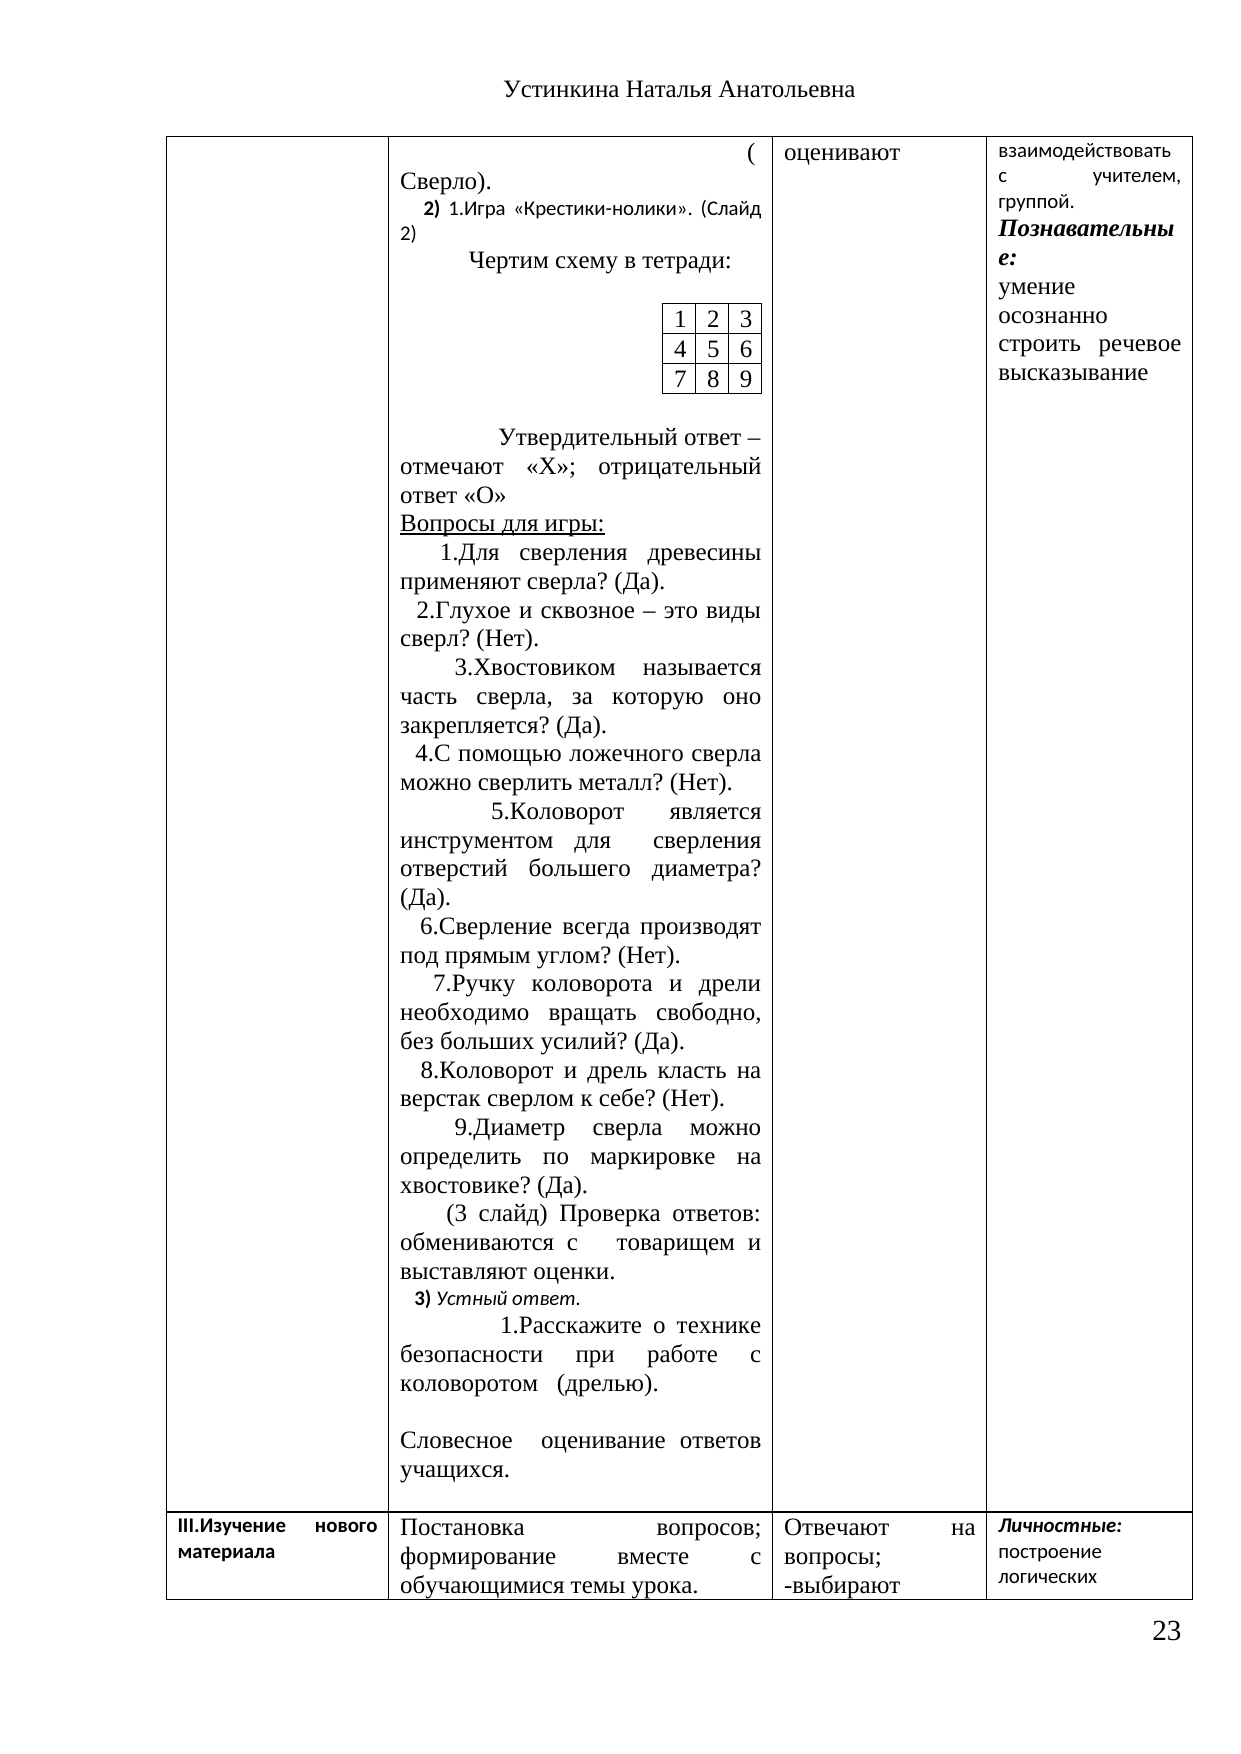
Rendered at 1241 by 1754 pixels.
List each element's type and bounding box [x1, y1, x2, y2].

table_cell [987, 137, 1192, 1511]
table_cell [987, 1513, 1192, 1599]
table_cell [167, 1513, 388, 1599]
table_cell [773, 137, 986, 1511]
table_cell [167, 137, 388, 1511]
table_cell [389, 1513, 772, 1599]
table_cell [773, 1513, 986, 1599]
table_cell [389, 137, 772, 1511]
